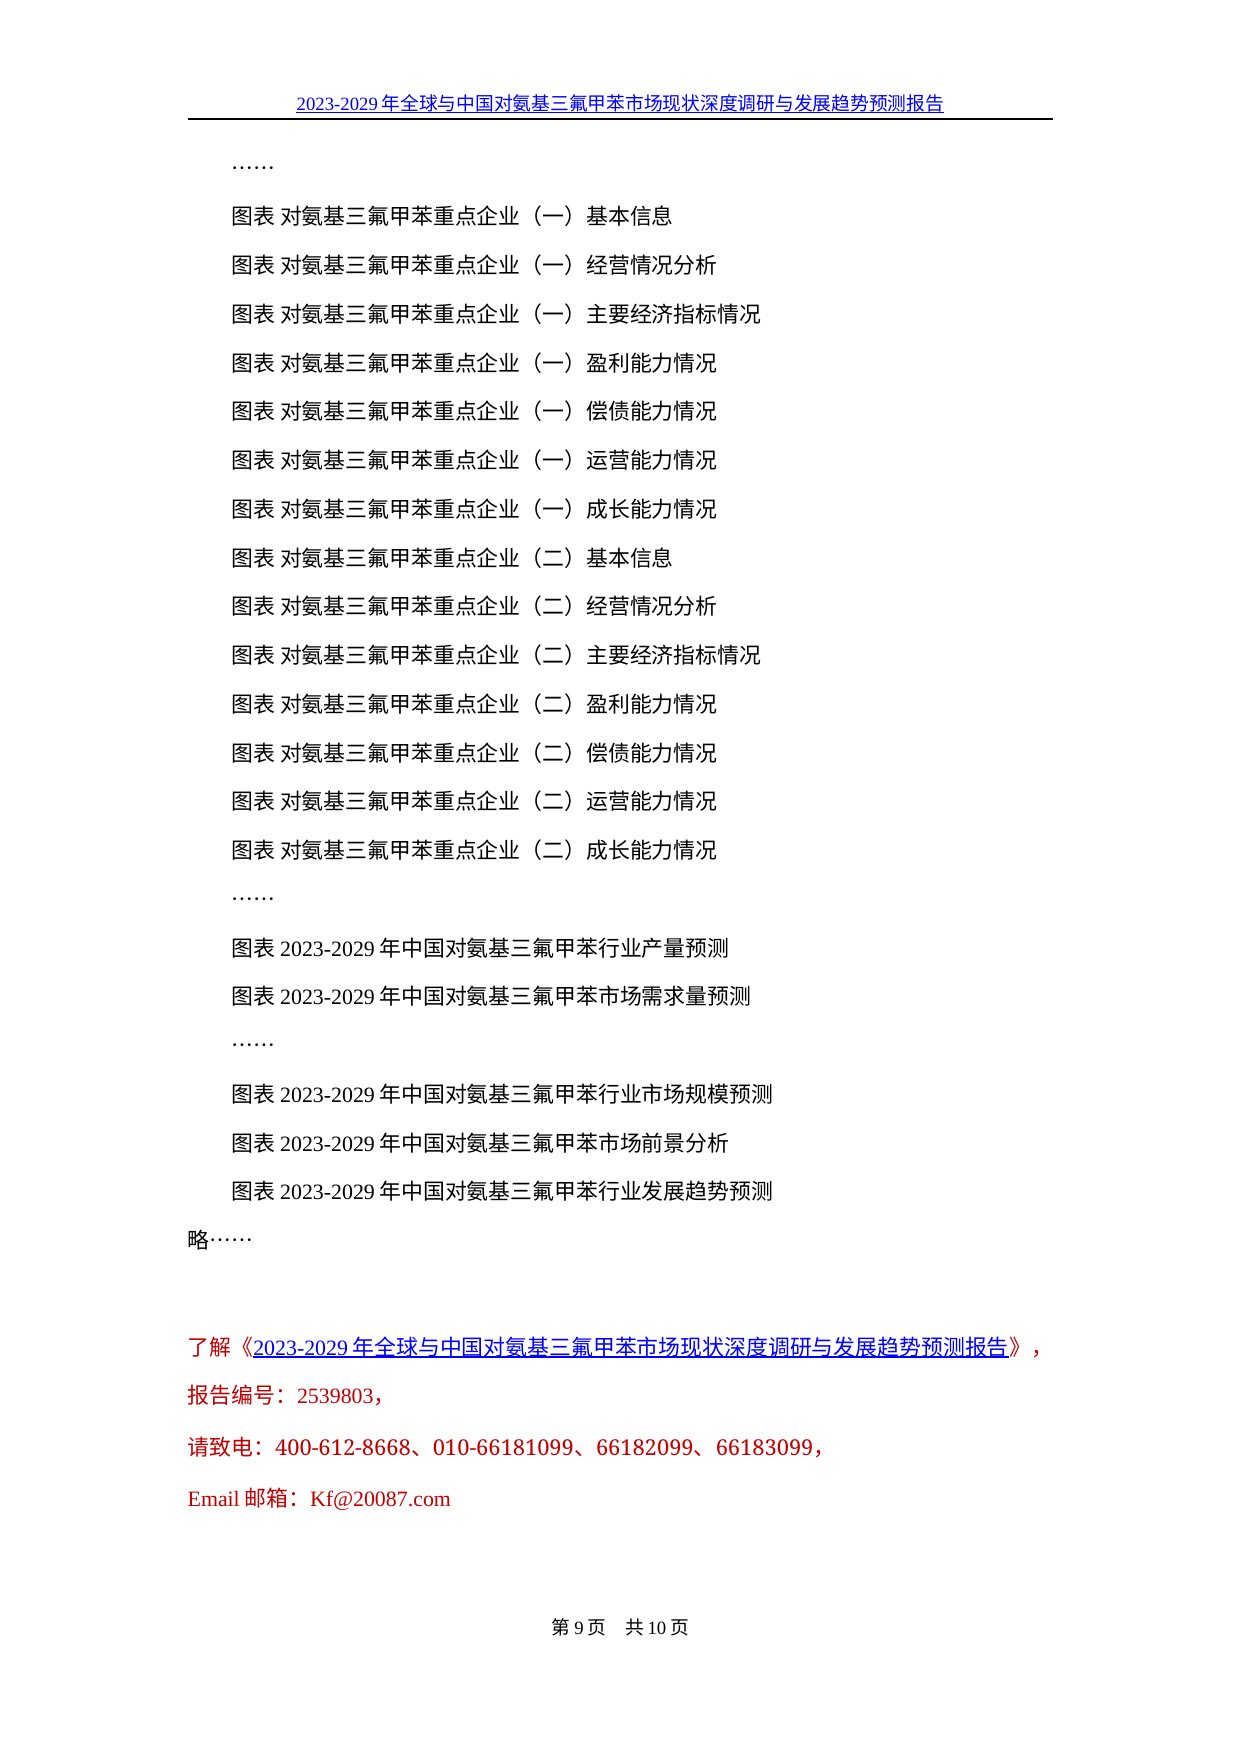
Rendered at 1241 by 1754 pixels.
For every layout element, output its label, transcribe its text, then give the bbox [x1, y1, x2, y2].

text Email邮箱：Kf@20087.com [187, 1481, 1053, 1513]
text 请致电：400-612-8668、010-66181099、66182099、66183099， [187, 1429, 1053, 1462]
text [187, 150, 1053, 1255]
text 了解《2023-2029年全球与中国对氨基三氟甲苯市场现状深度调研与发展趋势预测报告》，报告编号：2539803， [187, 1329, 1053, 1410]
